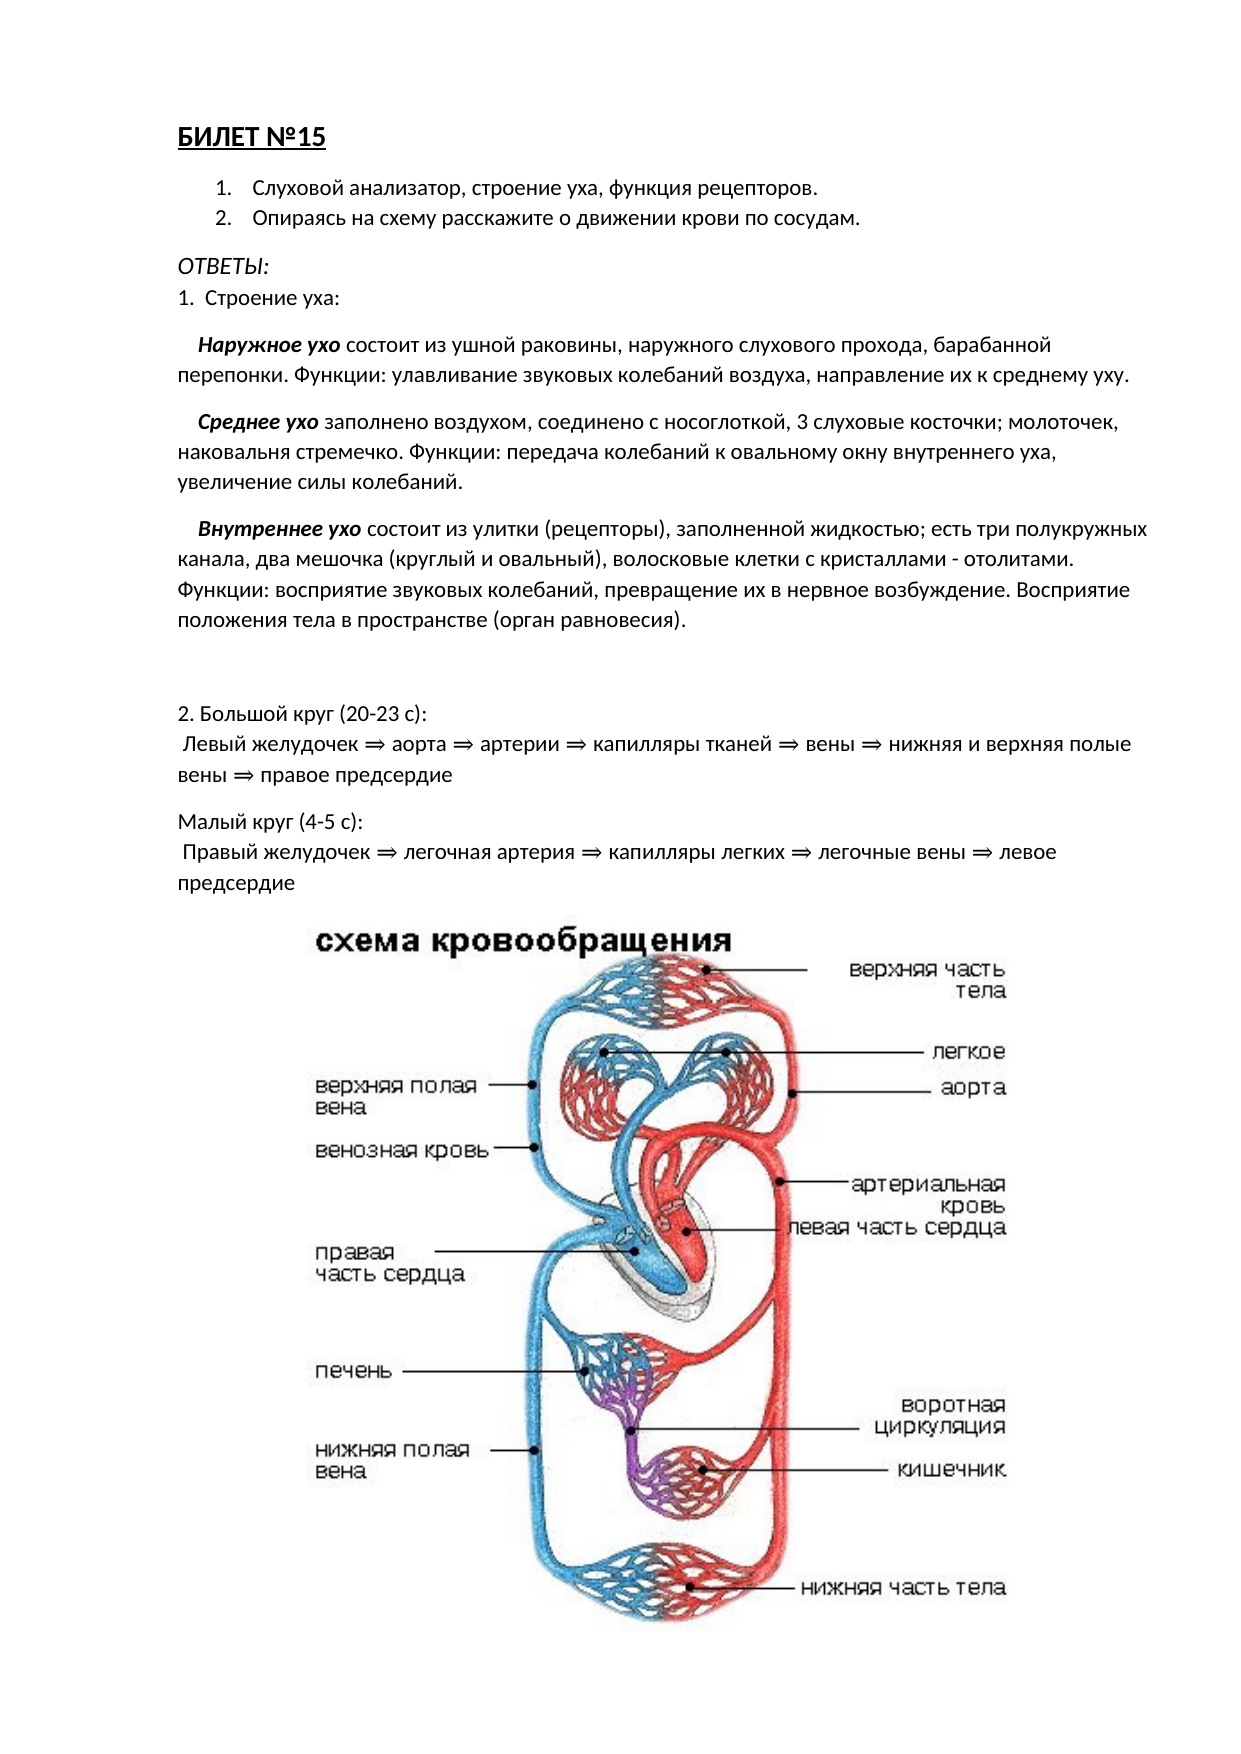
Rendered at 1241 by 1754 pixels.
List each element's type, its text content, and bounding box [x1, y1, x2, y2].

text Внутреннее ухо состоит из улитки (рецепторы), заполненной жидкостью; есть три полукружных канала, два мешочка (круглый и овальный), волосковые клетки с кристаллами - отолитами. Функции: восприятие звуковых колебаний, превращение их в нервное возбуждение. Восприятие положения тела в пространстве (орган равновесия). [177, 514, 1152, 633]
list Слуховой анализатор, строение уха, функция рецепторов. [215, 173, 1152, 201]
text Среднее ухо заполнено воздухом, соединено с носоглоткой, 3 слуховые косточки; молоточек, наковальня стремечко. Функции: передача колебаний к овальному окну внутреннего уха, увеличение силы колебаний. [177, 407, 1152, 495]
text БИЛЕТ №15 [177, 118, 1152, 154]
picture [306, 914, 1023, 1631]
text 2. Большой круг (20-23 с): Левый желудочек ⇒ аорта ⇒ артерии ⇒ капилляры тканей ⇒ вены ⇒ нижняя и верхняя полые вены ⇒ правое предсердие [177, 699, 1152, 788]
list Опираясь на схему расскажите о движении крови по сосудам. [215, 203, 1152, 231]
text Малый круг (4-5 с): Правый желудочек ⇒ легочная артерия ⇒ капилляры легких ⇒ легочные вены ⇒ левое предсердие [177, 807, 1152, 896]
text ОТВЕТЫ: 1. Строение уха: [177, 250, 1152, 311]
text Наружное ухо состоит из ушной раковины, наружного слухового прохода, барабанной перепонки. Функции: улавливание звуковых колебаний воздуха, направление их к среднему уху. [177, 330, 1152, 388]
